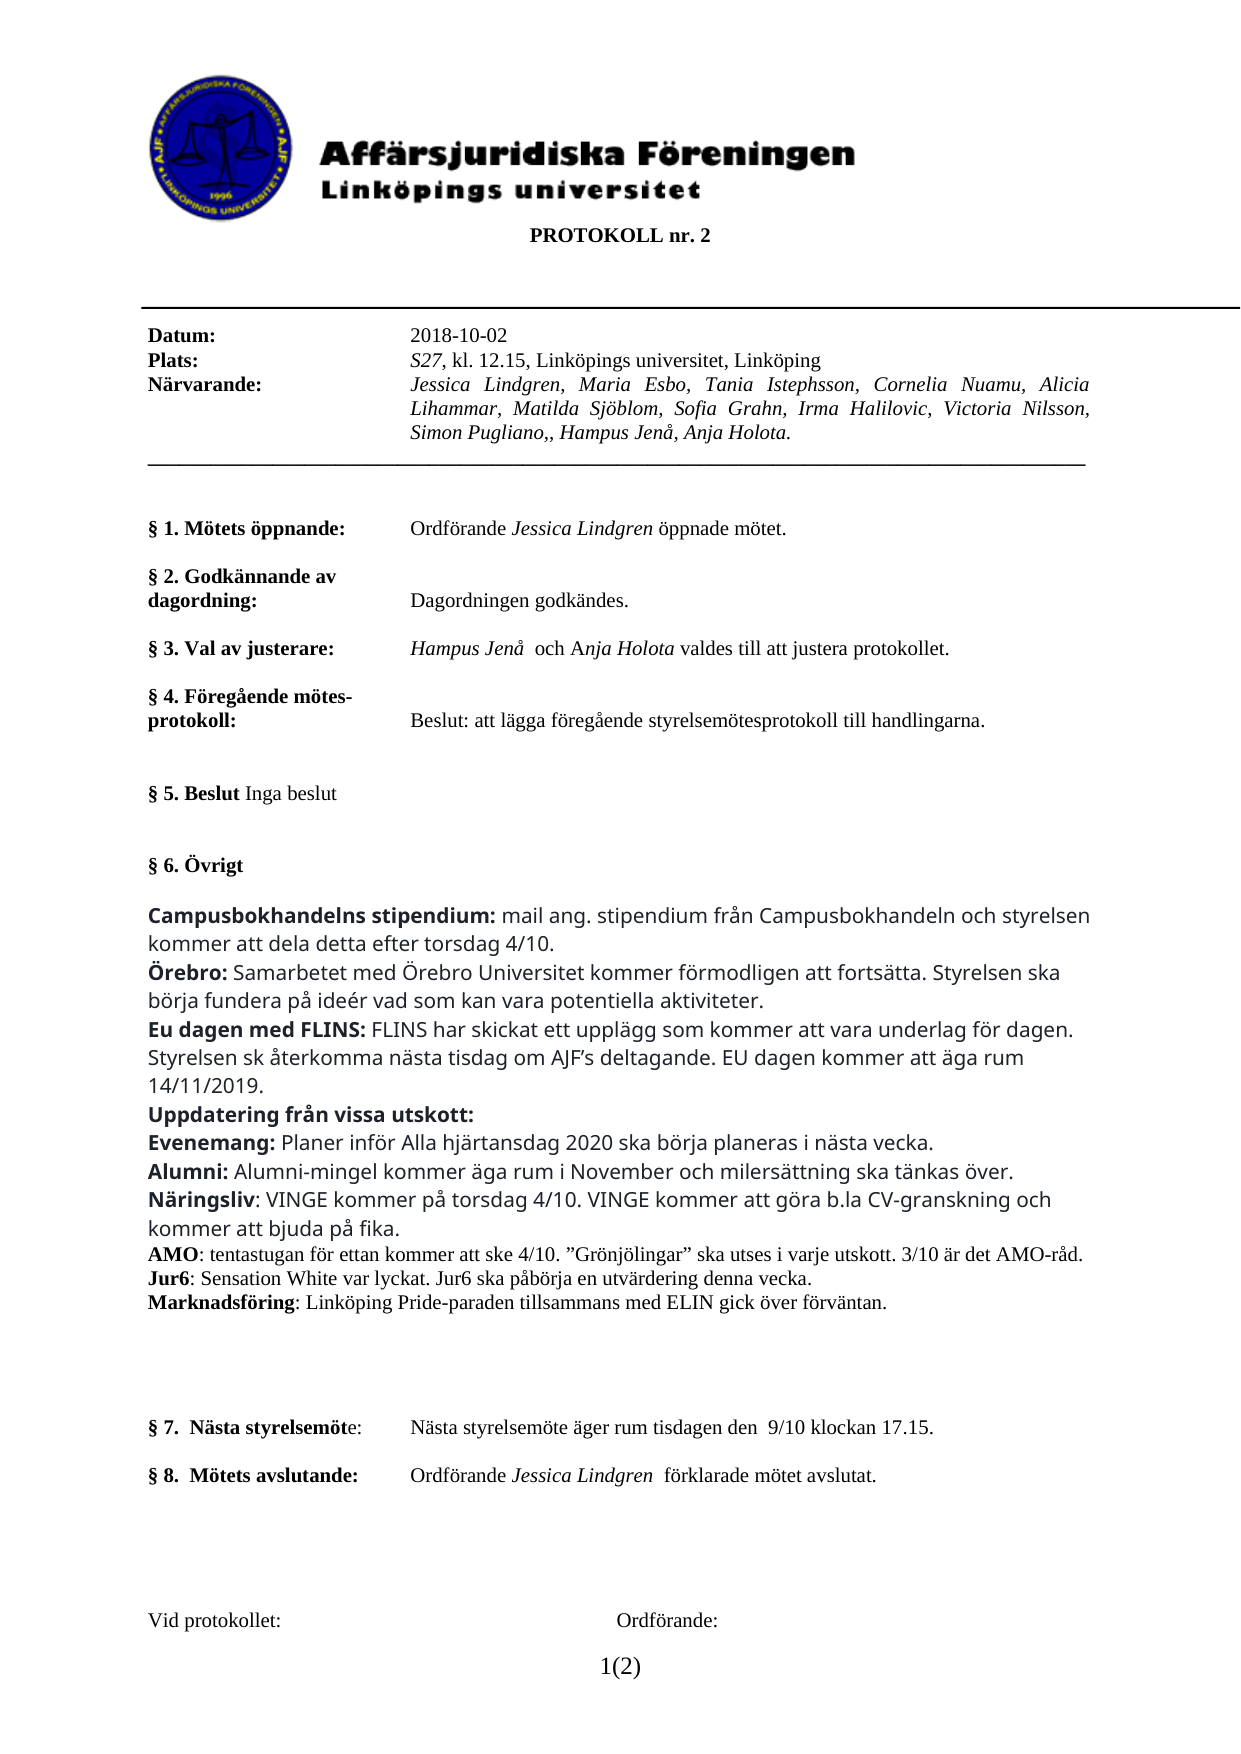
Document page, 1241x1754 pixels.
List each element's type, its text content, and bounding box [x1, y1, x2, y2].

text __________________________________________________________________________________________ [148, 444, 1093, 468]
text § 7. Nästa styrelsemöte: Nästa styrelsemöte äger rum tisdagen den 9/10 klockan 17.15. [148, 1415, 1093, 1439]
text § 5. Beslut Inga beslut [148, 781, 1093, 805]
text § 6. Övrigt [148, 853, 1093, 877]
text Marknadsföring: Linköping Pride-paraden tillsammans med ELIN gick över förväntan. [148, 1290, 1093, 1314]
text § 8. Mötets avslutande: Ordförande Jessica Lindgren förklarade mötet avslutat. [148, 1463, 1093, 1487]
text AMO: tentastugan för ettan kommer att ske 4/10. ”Grönjölingar” ska utses i varje utskott. 3/10 är det AMO-råd. [148, 1242, 1093, 1266]
text § 4. Föregående mötes- [148, 684, 1093, 708]
text Jur6: Sensation White var lyckat. Jur6 ska påbörja en utvärdering denna vecka. [148, 1266, 1093, 1290]
text § 2. Godkännande av [148, 564, 1093, 588]
text Plats: S27, kl. 12.15, Linköpings universitet, Linköping [148, 347, 1093, 372]
text Vid protokollet: Ordförande: [148, 1608, 1093, 1632]
text Campusbokhandelns stipendium: mail ang. stipendium från Campusbokhandeln och styrelsen kommer att dela detta efter torsdag 4/10. Örebro: Samarbetet med Örebro Universitet kommer förmodligen att fortsätta. Styrelsen ska börja fundera på ideér vad som kan vara potentiella aktiviteter. Eu dagen med FLINS: FLINS har skickat ett upplägg som kommer att vara underlag för dagen. Styrelsen sk återkomma nästa tisdag om AJF’s deltagande. EU dagen kommer att äga rum 14/11/2019. Uppdatering från vissa utskott: [148, 901, 1093, 1128]
text dagordning: Dagordningen godkändes. [148, 588, 1093, 612]
text Datum: 2018-10-02 [148, 323, 1093, 347]
text Evenemang: Planer inför Alla hjärtansdag 2020 ska börja planeras i nästa vecka. [148, 1128, 1093, 1157]
text Närvarande: Jessica Lindgren, Maria Esbo, Tania Istephsson, Cornelia Nuamu, Alicia Lihammar, Matilda Sjöblom, Sofia Grahn, Irma Halilovic, Victoria Nilsson, Simon Pugliano,, Hampus Jenå, Anja Holota. [148, 372, 1093, 444]
text § 3. Val av justerare: Hampus Jenå och Anja Holota valdes till att justera protokollet. [148, 636, 1093, 660]
text Näringsliv: VINGE kommer på torsdag 4/10. VINGE kommer att göra b.la CV-granskning och kommer att bjuda på fika. [148, 1185, 1093, 1242]
text § 1. Mötets öppnande: Ordförande Jessica Lindgren öppnade mötet. [148, 516, 1093, 540]
text protokoll: Beslut: att lägga föregående styrelsemötesprotokoll till handlingarna. [148, 708, 1093, 757]
text Alumni: Alumni-mingel kommer äga rum i November och milersättning ska tänkas över. [148, 1157, 1093, 1185]
picture [147, 73, 877, 223]
